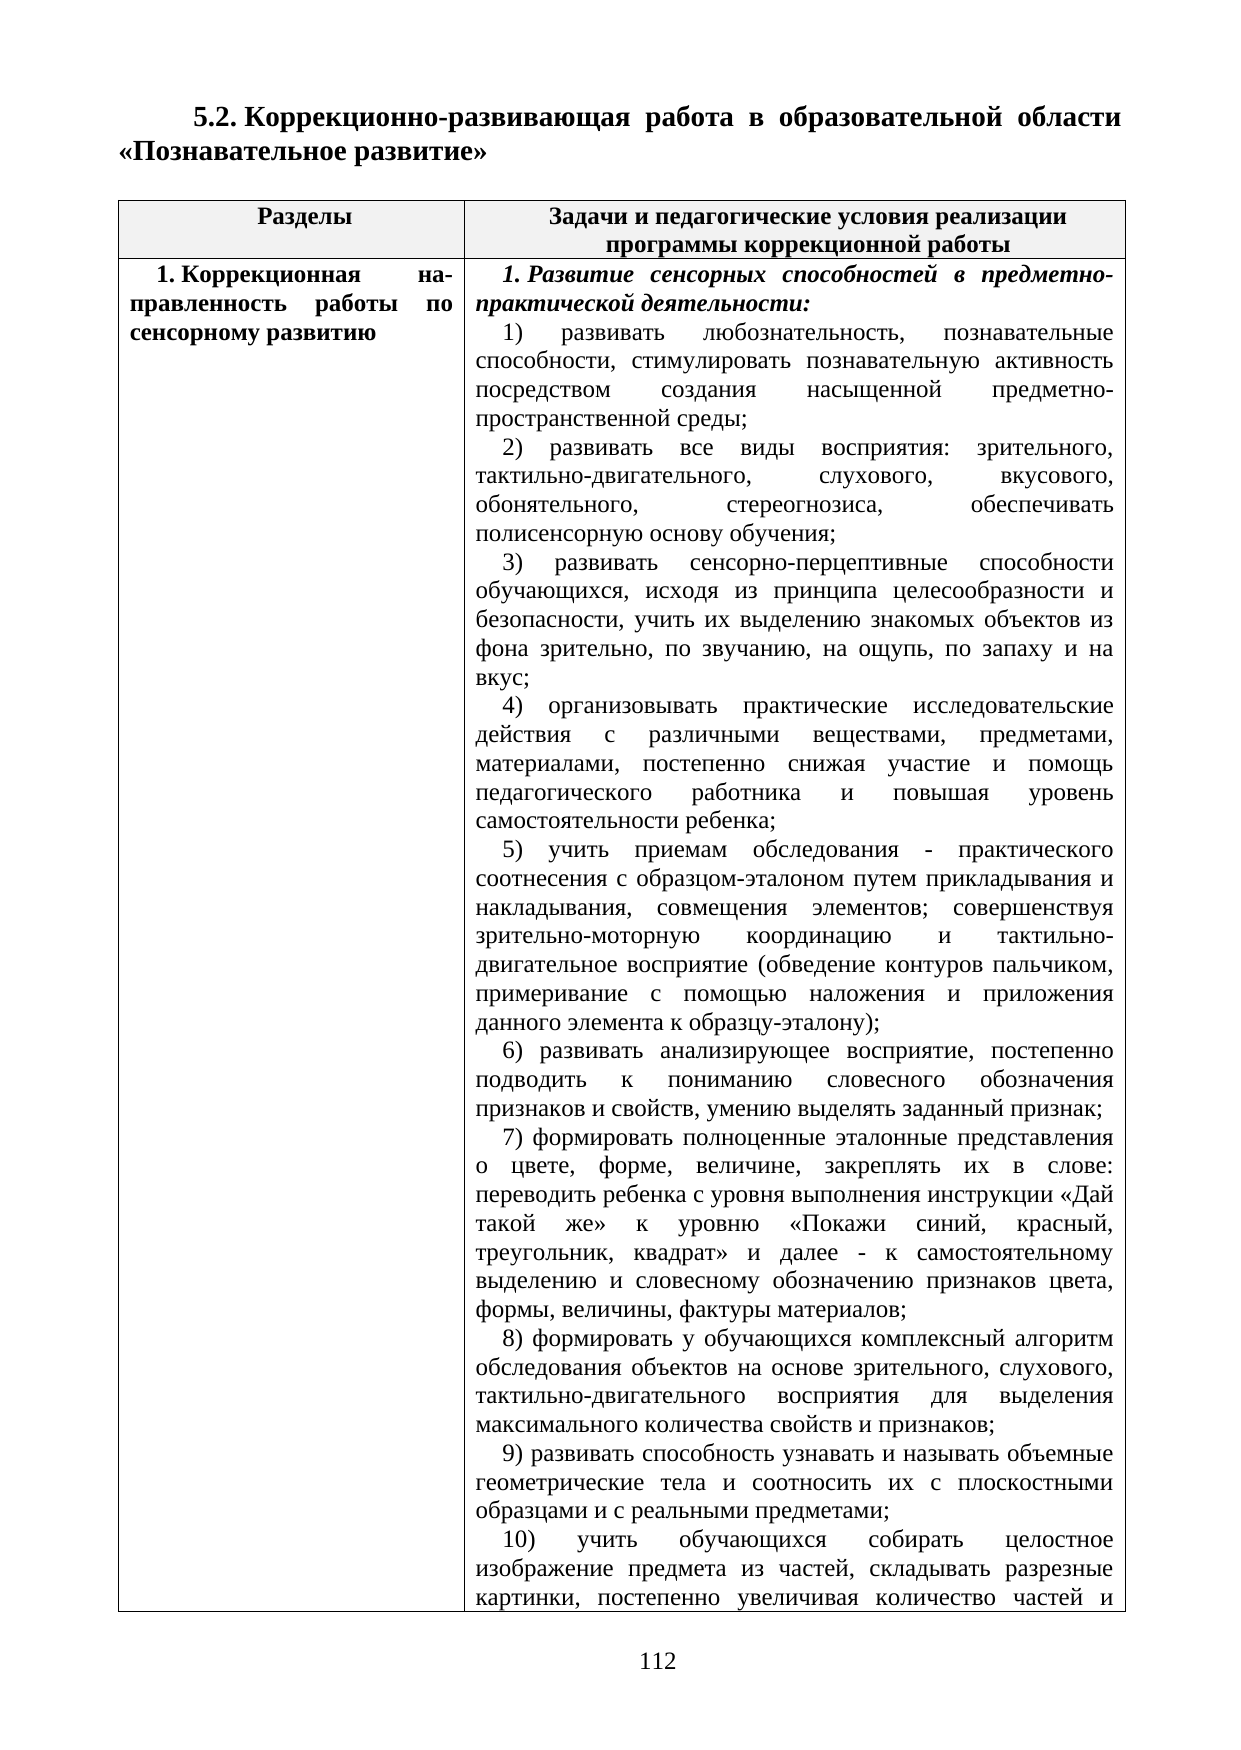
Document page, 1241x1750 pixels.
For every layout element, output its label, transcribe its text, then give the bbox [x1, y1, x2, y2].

table_header Задачи и педагогические условия реализации программы коррекционной работы [465, 201, 1125, 258]
text 5.2. Коррекционно-развивающая работа в образовательной области «Познавательное развитие» [118, 99, 1122, 166]
table_header Разделы [119, 201, 464, 258]
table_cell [119, 259, 464, 1611]
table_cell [465, 259, 1125, 1611]
